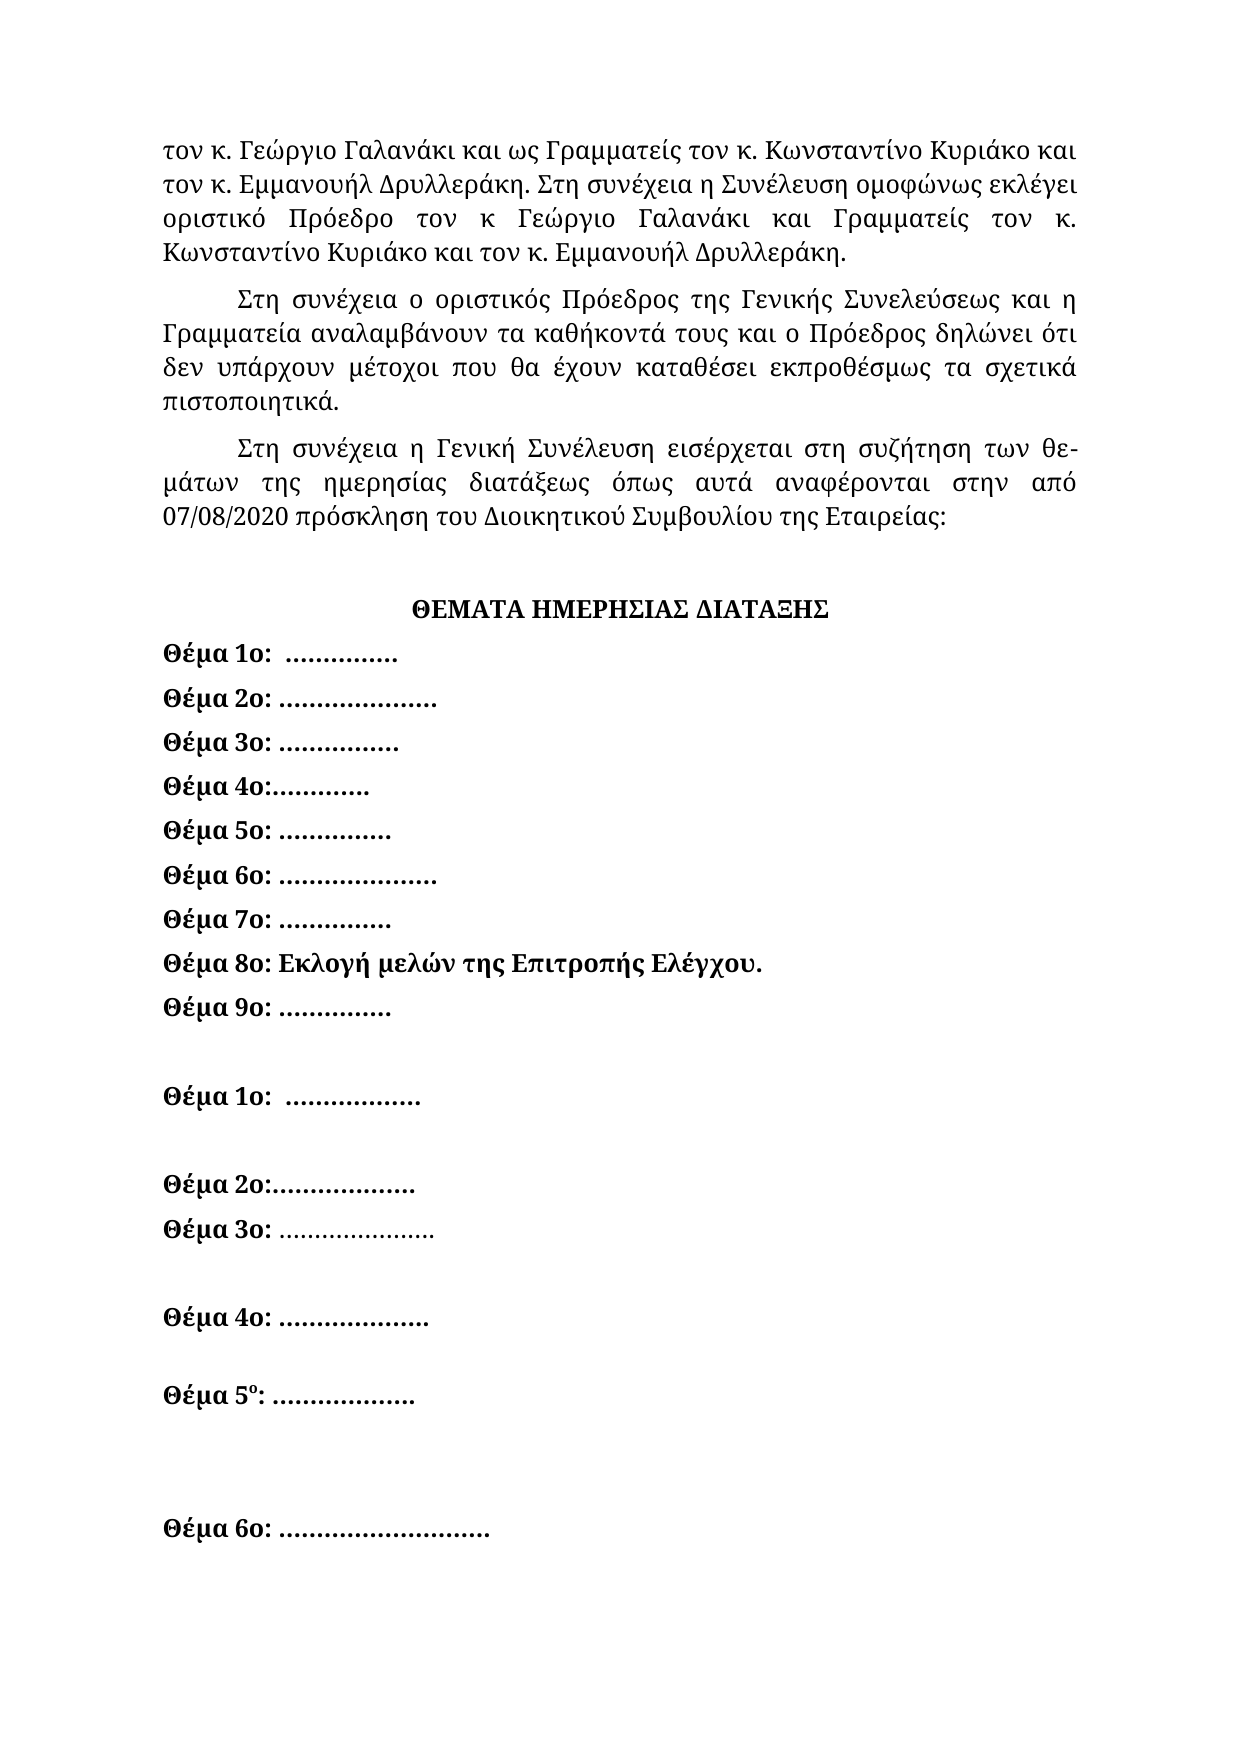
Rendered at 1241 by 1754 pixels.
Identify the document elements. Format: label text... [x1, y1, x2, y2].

text Θέμα 6ο: ………………………. [162, 1510, 1078, 1544]
text Θέμα 6ο: ………………… [162, 857, 1078, 891]
text Θέμα 1ο: …………… [162, 636, 1078, 670]
text Στη συνέχεια η Γενική Συνέλευση εισέρχεται στη συζήτηση των θεμάτων της ημερησίας διατάξεως όπως αυτά αναφέρονται στην από 07/08/2020 πρόσκληση του Διοικητικού Συμβουλίου της Εταιρείας: [162, 430, 1078, 533]
text Θέμα 5ο: ………………. [162, 1377, 1078, 1411]
text Θέμα 8ο: Εκλογή μελών της Επιτροπής Ελέγχου. [162, 946, 1078, 980]
text Θέμα 2ο: ………………… [162, 680, 1078, 714]
text ΘΕΜΑΤΑ ΗΜΕΡΗΣΙΑΣ ΔΙΑΤΑΞΗΣ [162, 592, 1078, 626]
text Θέμα 5ο: …………… [162, 813, 1078, 847]
text Θέμα 9ο: …………… [162, 990, 1078, 1024]
text Θέμα 7ο: …………… [162, 902, 1078, 936]
text Θέμα 4ο:…………. [162, 769, 1078, 803]
text Θέμα 3ο: ……………. [162, 724, 1078, 758]
text Θέμα 1ο: ……………… [162, 1079, 1078, 1113]
text Στη συνέχεια ο οριστικός Πρόεδρος της Γενικής Συνελεύσεως και η Γραμματεία αναλαμβάνουν τα καθήκοντά τους και ο Πρόεδρος δηλώνει ότι δεν υπάρχουν μέτοχοι που θα έχουν καταθέσει εκπροθέσμως τα σχετικά πιστοποιητικά. [162, 282, 1078, 418]
text Θέμα 4ο: ……………….. [162, 1300, 1078, 1334]
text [162, 133, 1078, 269]
text Θέμα 2ο:………………. [162, 1167, 1078, 1201]
text Θέμα 3ο: …………………. [162, 1211, 1078, 1246]
